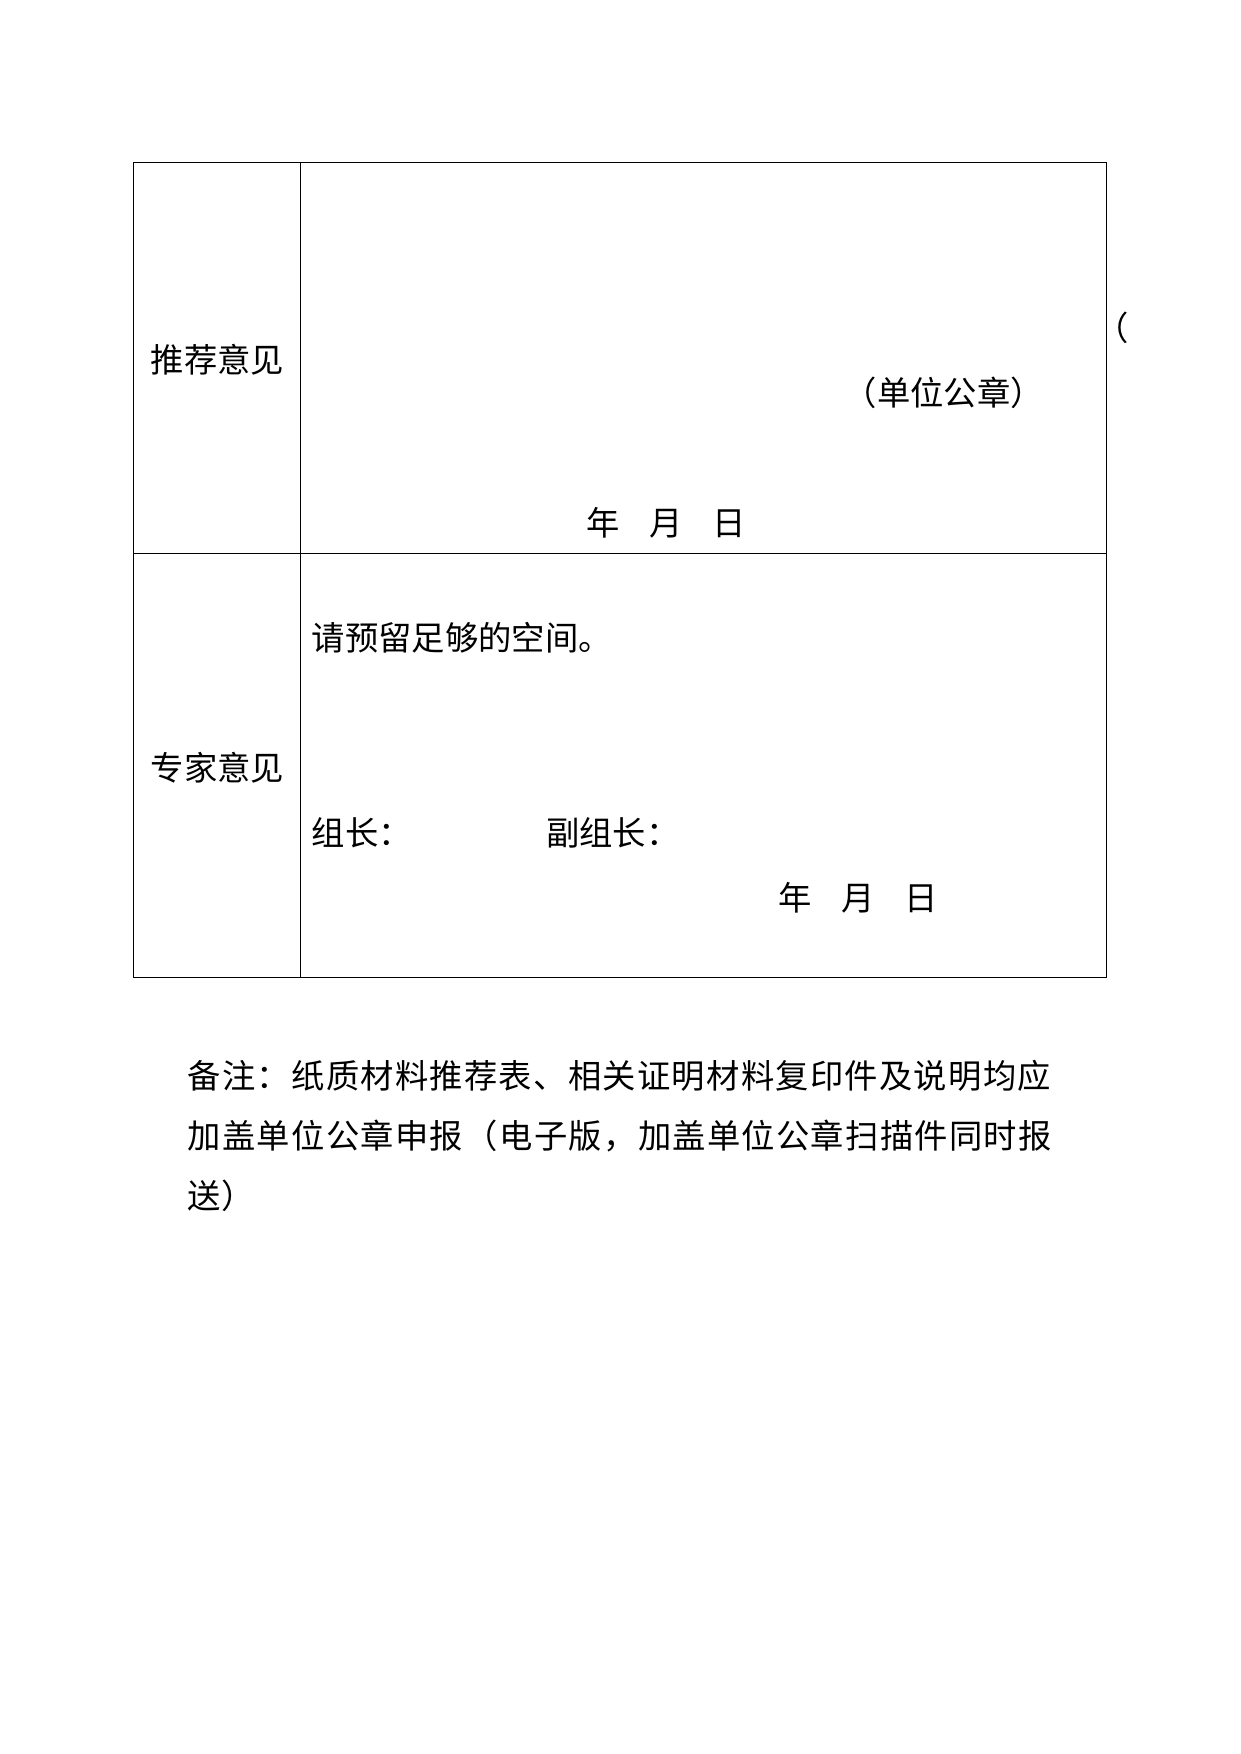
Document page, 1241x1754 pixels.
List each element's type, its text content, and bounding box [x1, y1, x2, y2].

table_cell （（单位公章） 年 月 日 [301, 163, 1106, 553]
table_cell 专家意见 [134, 554, 300, 977]
table_cell 请预留足够的空间。 组长： 副组长： 年 月 日 [301, 554, 1106, 977]
table_cell 推荐意见 [134, 163, 300, 553]
text 备注：纸质材料推荐表、相关证明材料复印件及说明均应加盖单位公章申报（电子版，加盖单位公章扫描件同时报送） [187, 1038, 1053, 1218]
